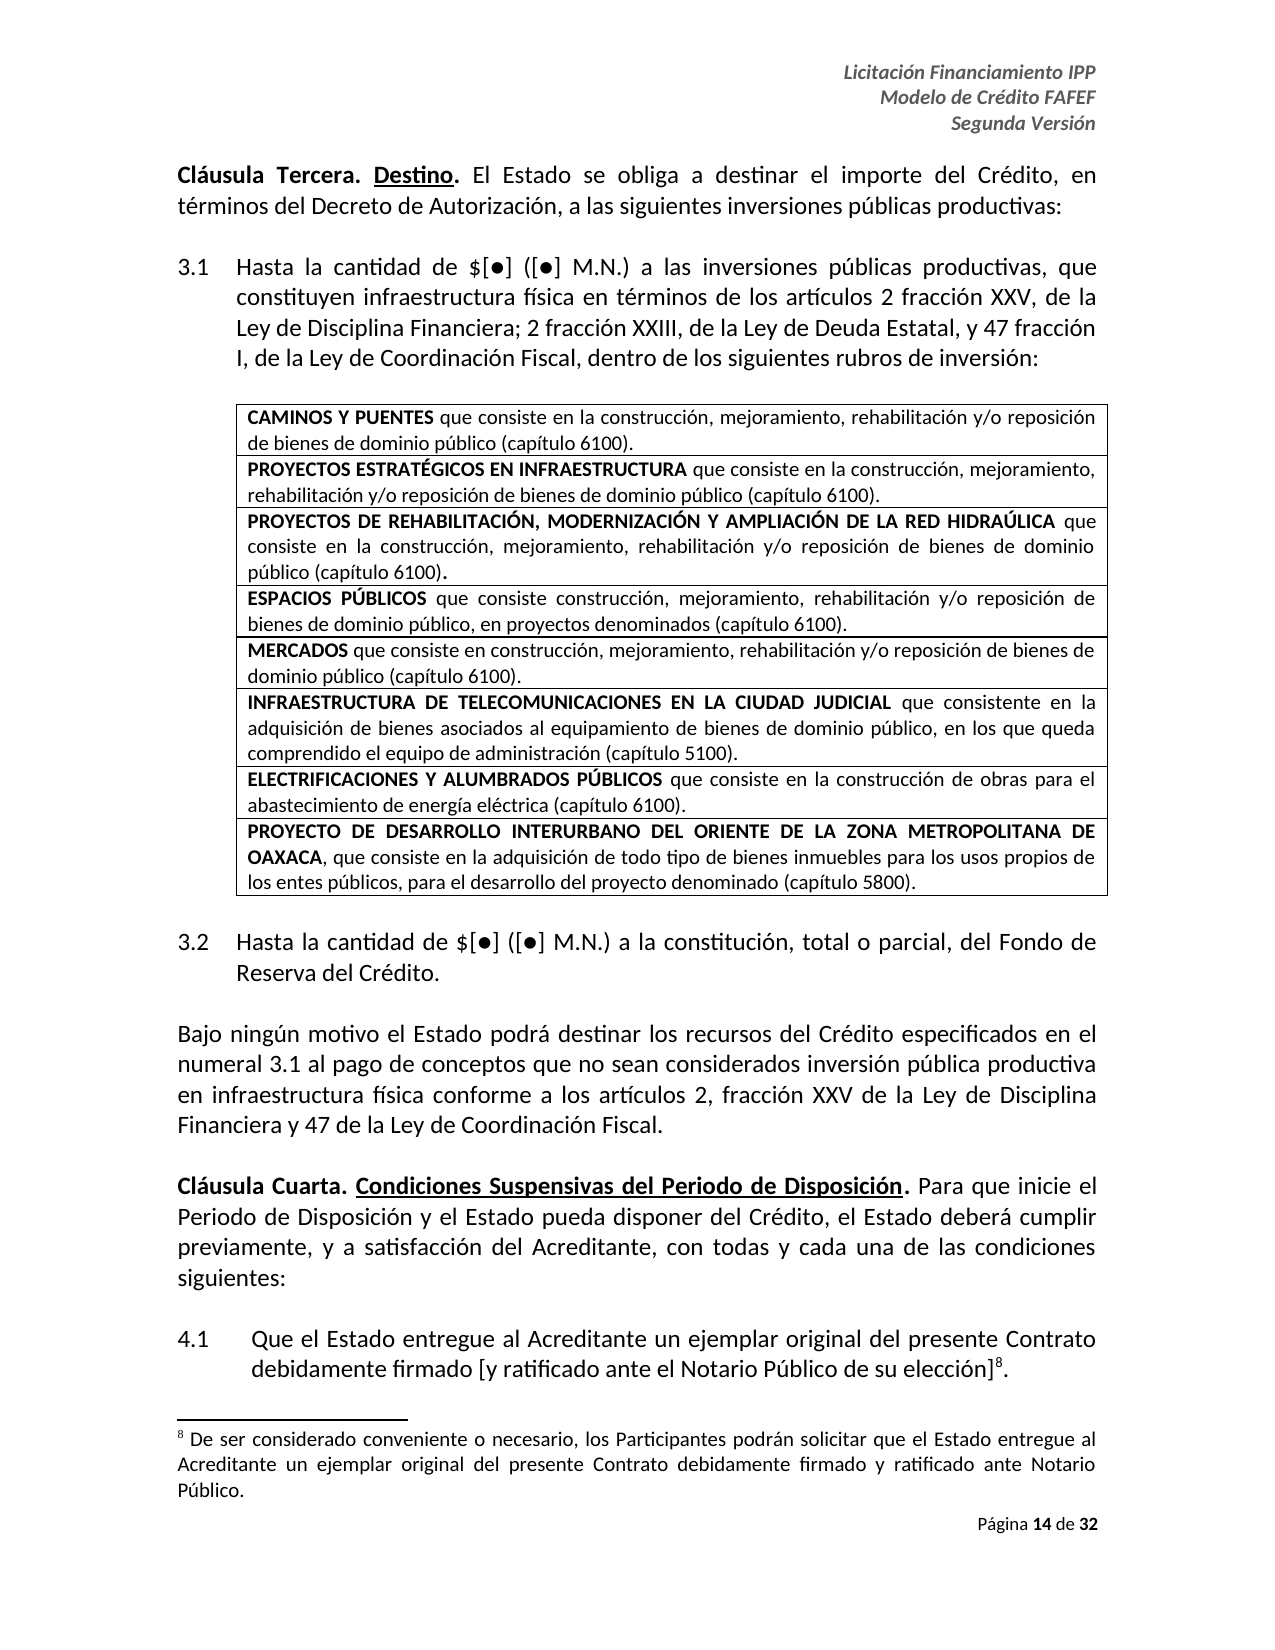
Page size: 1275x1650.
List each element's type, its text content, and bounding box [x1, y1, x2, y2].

table_cell PROYECTOS DE REHABILITACIÓN, MODERNIZACIÓN Y AMPLIACIÓN DE LA RED HIDRAÚLICA que consiste en la construcción, mejoramiento, rehabilitación y/o reposición de bienes de dominio público (capítulo 6100). [237, 508, 1107, 584]
table_cell INFRAESTRUCTURA DE TELECOMUNICACIONES EN LA CIUDAD JUDICIAL que consistente en la adquisición de bienes asociados al equipamiento de bienes de dominio público, en los que queda comprendido el equipo de administración (capítulo 5100). [237, 689, 1107, 766]
text Cláusula Tercera. Destino. El Estado se obliga a destinar el importe del Crédito, en términos del Decreto de Autorización, a las siguientes inversiones públicas productivas: [177, 159, 1098, 220]
text Cláusula Cuarta. Condiciones Suspensivas del Periodo de Disposición. Para que inicie el Periodo de Disposición y el Estado pueda disponer del Crédito, el Estado deberá cumplir previamente, y a satisfacción del Acreditante, con todas y cada una de las condiciones siguientes: [177, 1171, 1098, 1293]
table_cell PROYECTOS ESTRATÉGICOS EN INFRAESTRUCTURA que consiste en la construcción, mejoramiento, rehabilitación y/o reposición de bienes de dominio público (capítulo 6100). [237, 456, 1107, 507]
table_cell ESPACIOS PÚBLICOS que consiste construcción, mejoramiento, rehabilitación y/o reposición de bienes de dominio público, en proyectos denominados (capítulo 6100). [237, 586, 1107, 636]
table_header CAMINOS Y PUENTES que consiste en la construcción, mejoramiento, rehabilitación y/o reposición de bienes de dominio público (capítulo 6100). [237, 405, 1107, 455]
table_cell PROYECTO DE DESARROLLO INTERURBANO DEL ORIENTE DE LA ZONA METROPOLITANA DE OAXACA, que consiste en la adquisición de todo tipo de bienes inmuebles para los usos propios de los entes públicos, para el desarrollo del proyecto denominado (capítulo 5800). [237, 819, 1107, 895]
table_cell MERCADOS que consiste en construcción, mejoramiento, rehabilitación y/o reposición de bienes de dominio público (capítulo 6100). [237, 638, 1107, 688]
text Bajo ningún motivo el Estado podrá destinar los recursos del Crédito especificados en el numeral 3.1 al pago de conceptos que no sean considerados inversión pública productiva en infraestructura física conforme a los artículos 2, fracción XXV de la Ley de Disciplina Financiera y 47 de la Ley de Coordinación Fiscal. [177, 1018, 1098, 1140]
list Hasta la cantidad de $[●] ([●] M.N.) a la constitución, total o parcial, del Fondo de Reserva del Crédito. [177, 926, 1098, 987]
table_cell ELECTRIFICACIONES Y ALUMBRADOS PÚBLICOS que consiste en la construcción de obras para el abastecimiento de energía eléctrica (capítulo 6100). [237, 767, 1107, 817]
list Que el Estado entregue al Acreditante un ejemplar original del presente Contrato debidamente firmado [y ratificado ante el Notario Público de su elección]. [177, 1323, 1098, 1384]
list Hasta la cantidad de $[●] ([●] M.N.) a las inversiones públicas productivas, que constituyen infraestructura física en términos de los artículos 2 fracción XXV, de la Ley de Disciplina Financiera; 2 fracción XXIII, de la Ley de Deuda Estatal, y 47 fracción I, de la Ley de Coordinación Fiscal, dentro de los siguientes rubros de inversión: [177, 251, 1098, 373]
